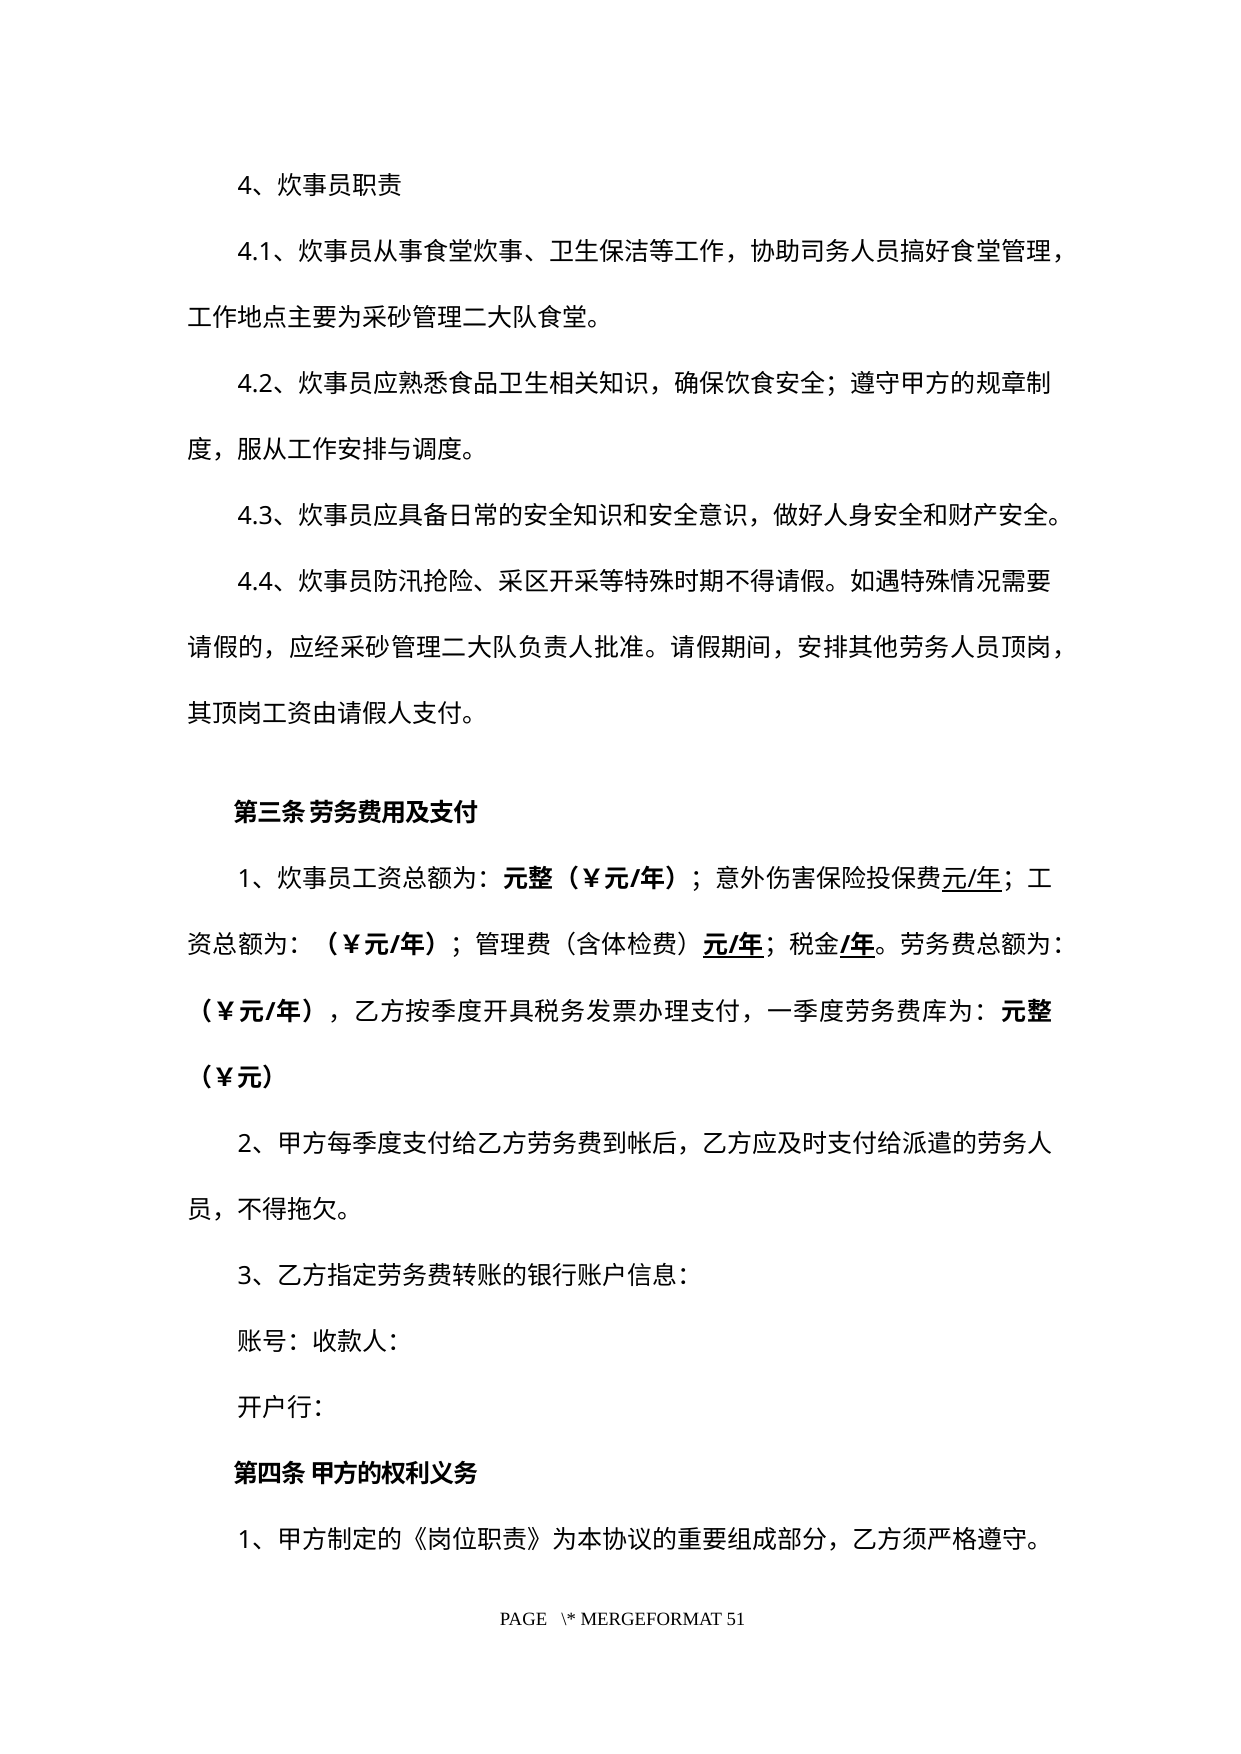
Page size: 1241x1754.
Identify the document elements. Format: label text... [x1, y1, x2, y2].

text 第四条 甲方的权利义务 [187, 1438, 1053, 1504]
text 4.2、炊事员应熟悉食品卫生相关知识，确保饮食安全；遵守甲方的规章制度，服从工作安排与调度。 [187, 349, 1053, 481]
text 第三条 劳务费用及支付 [187, 778, 1053, 844]
text 3、乙方指定劳务费转账的银行账户信息： [187, 1240, 1053, 1306]
text 4.1、炊事员从事食堂炊事、卫生保洁等工作，协助司务人员搞好食堂管理，工作地点主要为采砂管理二大队食堂。 [187, 217, 1053, 349]
text 2、甲方每季度支付给乙方劳务费到帐后，乙方应及时支付给派遣的劳务人员，不得拖欠。 [187, 1108, 1053, 1240]
text 4.3、炊事员应具备日常的安全知识和安全意识，做好人身安全和财产安全。 [187, 481, 1053, 547]
text 1、甲方制定的《岗位职责》为本协议的重要组成部分，乙方须严格遵守。 [187, 1504, 1053, 1570]
text 账号：收款人： [187, 1306, 1053, 1372]
text 4.4、炊事员防汛抢险、采区开采等特殊时期不得请假。如遇特殊情况需要请假的，应经采砂管理二大队负责人批准。请假期间，安排其他劳务人员顶岗，其顶岗工资由请假人支付。 [187, 547, 1053, 778]
text 开户行： [187, 1372, 1053, 1438]
text 4、炊事员职责 [187, 151, 1053, 217]
text 1、炊事员工资总额为：元整（￥元/年）；意外伤害保险投保费元/年；工资总额为：（￥元/年）；管理费（含体检费）元/年；税金/年。劳务费总额为：（￥元/年），乙方按季度开具税务发票办理支付，一季度劳务费库为：元整（￥元） [187, 844, 1053, 1108]
